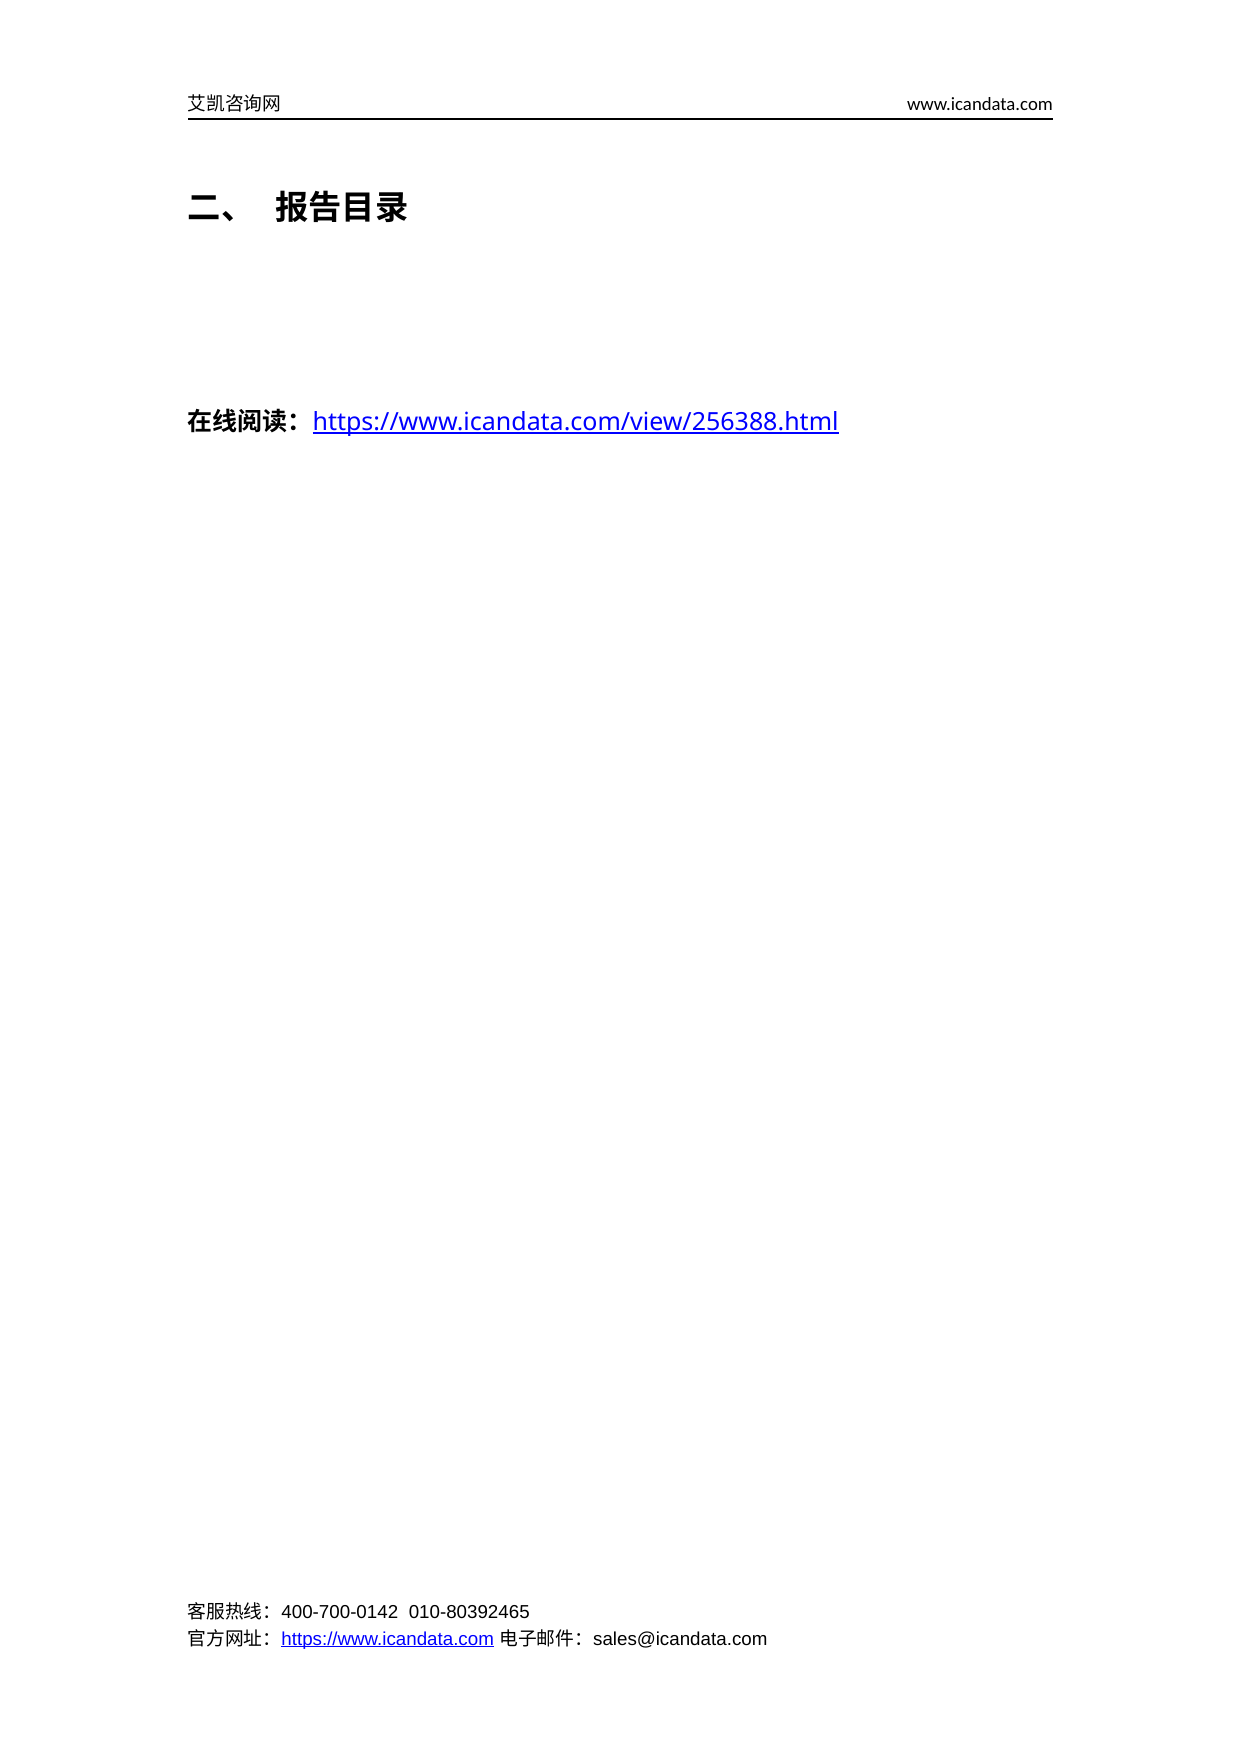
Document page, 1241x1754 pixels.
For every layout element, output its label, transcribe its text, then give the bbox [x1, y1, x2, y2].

subtitle 报告目录 [187, 172, 1053, 237]
text 在线阅读：https://www.icandata.com/view/256388.html [187, 387, 1053, 452]
